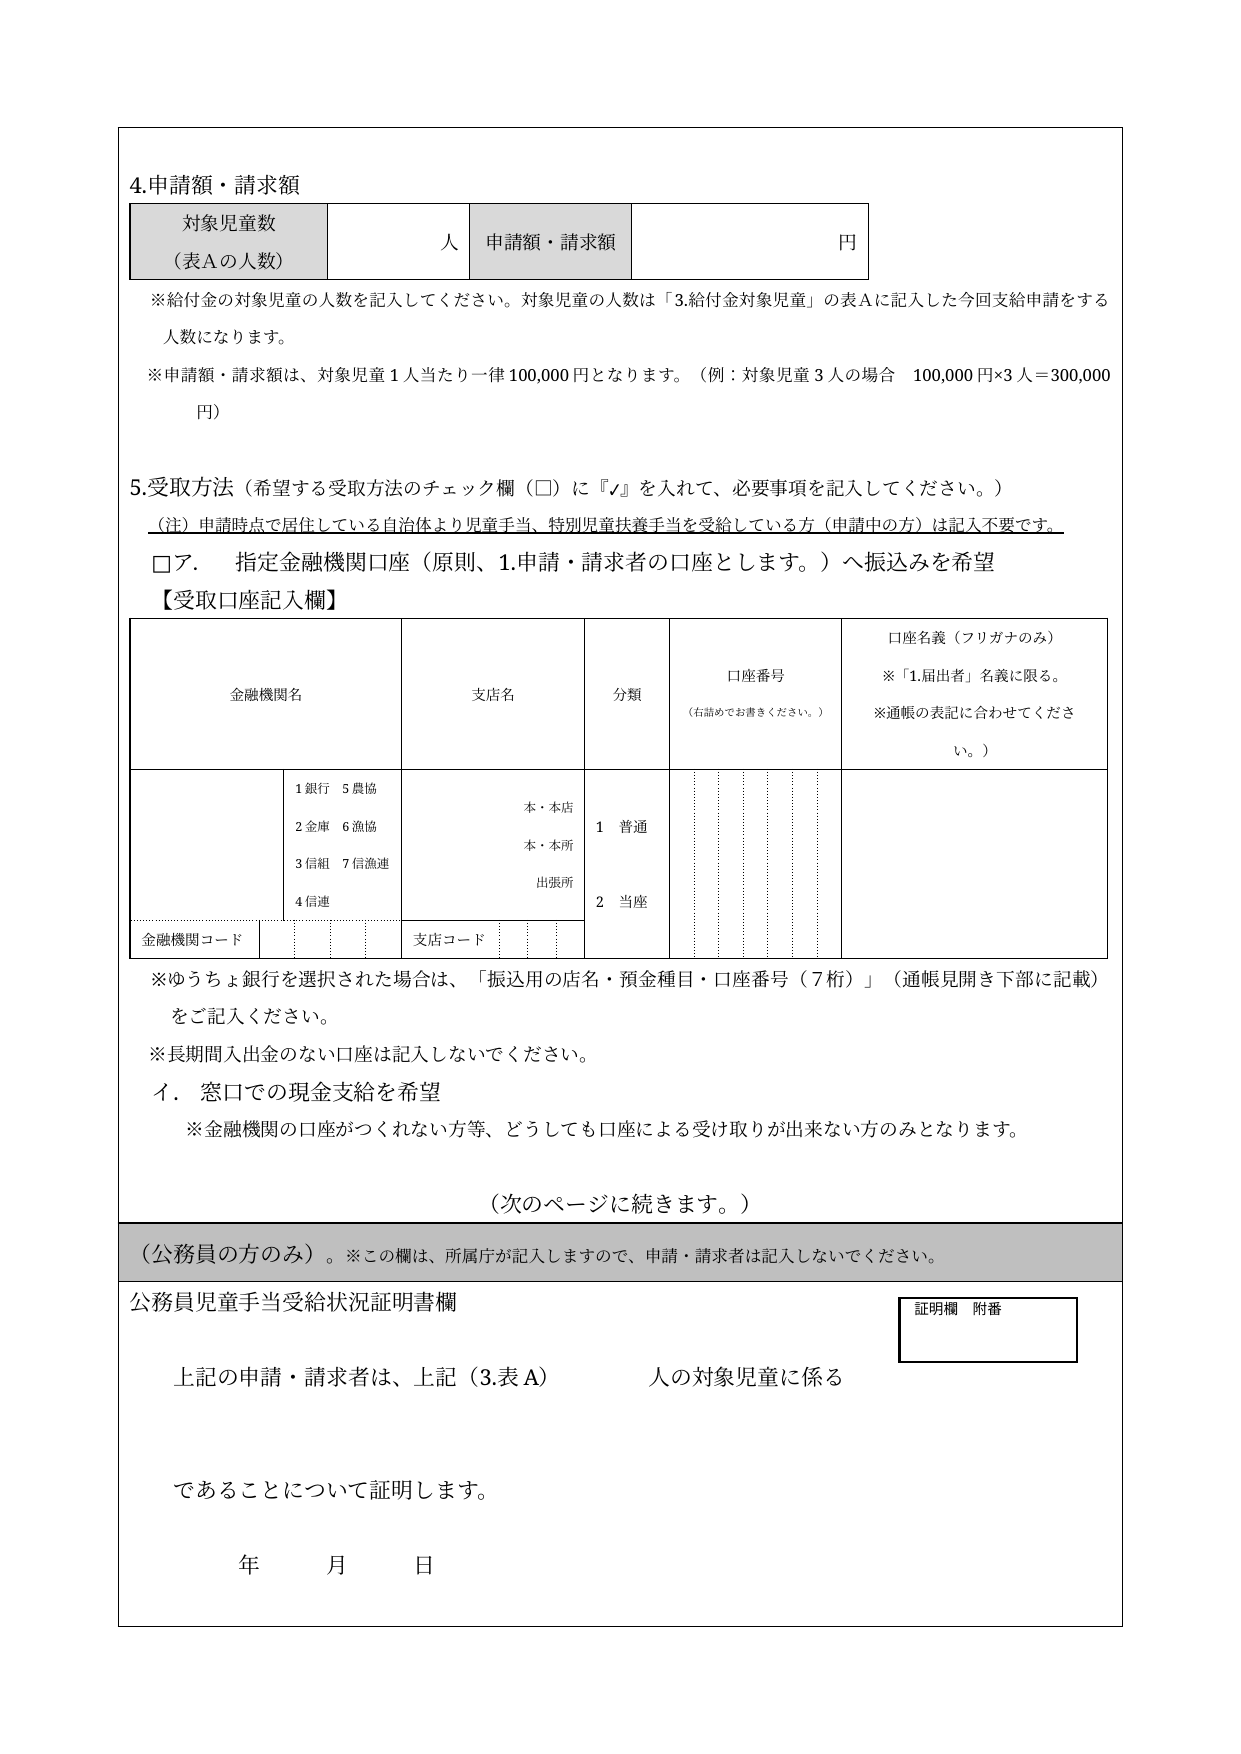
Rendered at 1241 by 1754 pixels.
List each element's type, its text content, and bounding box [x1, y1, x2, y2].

table_header （公務員の方のみ）。※この欄は、所属庁が記入しますので、申請・請求者は記入しないでください。 [119, 1224, 1122, 1281]
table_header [119, 128, 1122, 1222]
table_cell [119, 1282, 1122, 1626]
